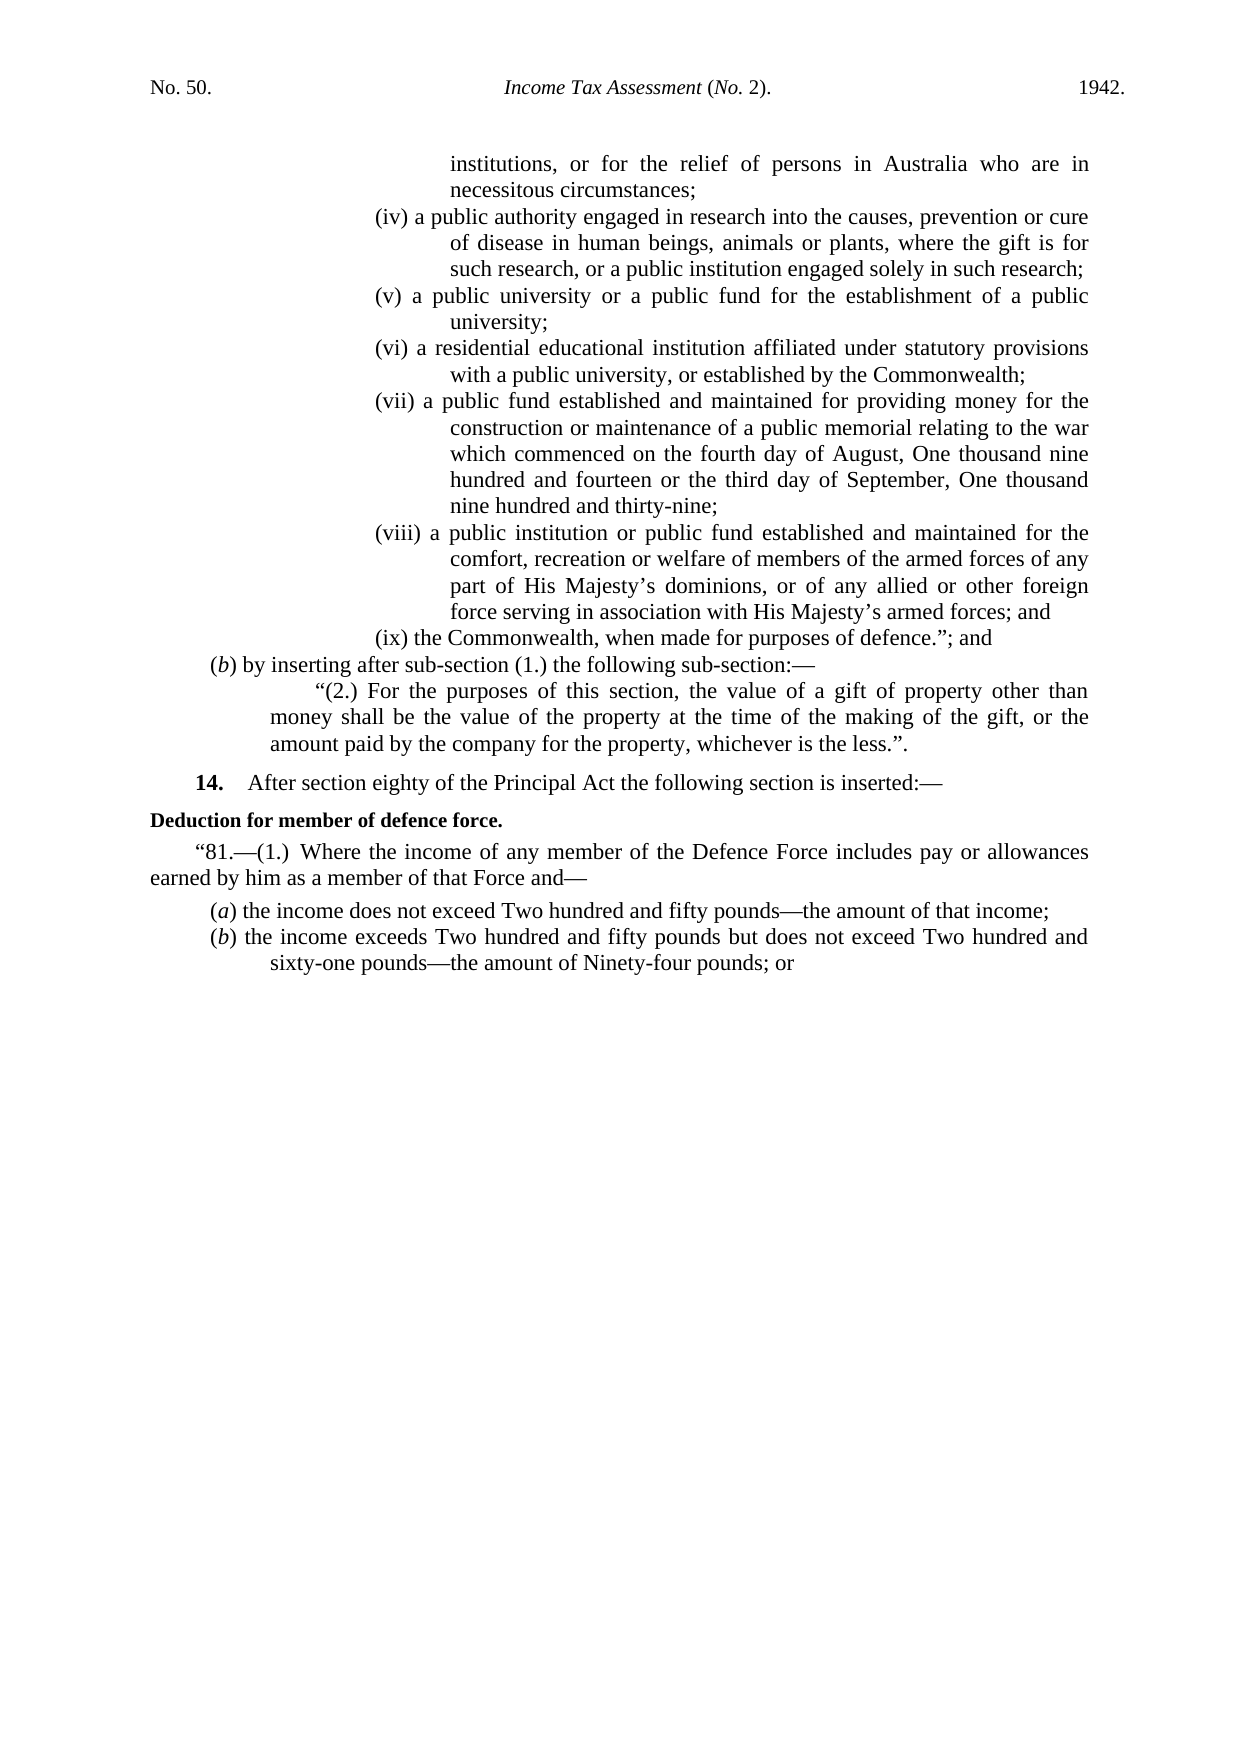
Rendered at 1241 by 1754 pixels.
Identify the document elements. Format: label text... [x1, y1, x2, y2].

text “81.—(1.) Where the income of any member of the Defence Force includes pay or allowances earned by him as a member of that Force and— [150, 838, 1090, 891]
text 14. After section eighty of the Principal Act the following section is inserted:— [150, 769, 1090, 795]
text (vii) a public fund established and maintained for providing money for the construction or maintenance of a public memorial relating to the war which commenced on the fourth day of August, One thousand nine hundred and fourteen or the third day of September, One thousand nine hundred and thirty-nine; [375, 387, 1090, 519]
text institutions, or for the relief of persons in Australia who are in necessitous circumstances; [450, 150, 1090, 203]
text (v) a public university or a public fund for the establishment of a public university; [375, 282, 1090, 334]
text “(2.) For the purposes of this section, the value of a gift of property other than money shall be the value of the property at the time of the making of the gift, or the amount paid by the company for the property, whichever is the less.”. [270, 677, 1090, 756]
text (ix) the Commonwealth, when made for purposes of defence.”; and [375, 624, 1090, 651]
text (viii) a public institution or public fund established and maintained for the comfort, recreation or welfare of members of the armed forces of any part of His Majesty’s dominions, or of any allied or other foreign force serving in association with His Majesty’s armed forces; and [375, 519, 1090, 624]
text (vi) a residential educational institution affiliated under statutory provisions with a public university, or established by the Commonwealth; [375, 334, 1090, 387]
text Deduction for member of defence force. [150, 807, 1090, 832]
text (b) the income exceeds Two hundred and fifty pounds but does not exceed Two hundred and sixty-one pounds—the amount of Ninety-four pounds; or [210, 923, 1090, 976]
text (iv) a public authority engaged in research into the causes, prevention or cure of disease in human beings, animals or plants, where the gift is for such research, or a public institution engaged solely in such research; [375, 203, 1090, 282]
text (b) by inserting after sub-section (1.) the following sub-section:— [210, 651, 1090, 677]
text (a) the income does not exceed Two hundred and fifty pounds—the amount of that income; [210, 897, 1090, 923]
